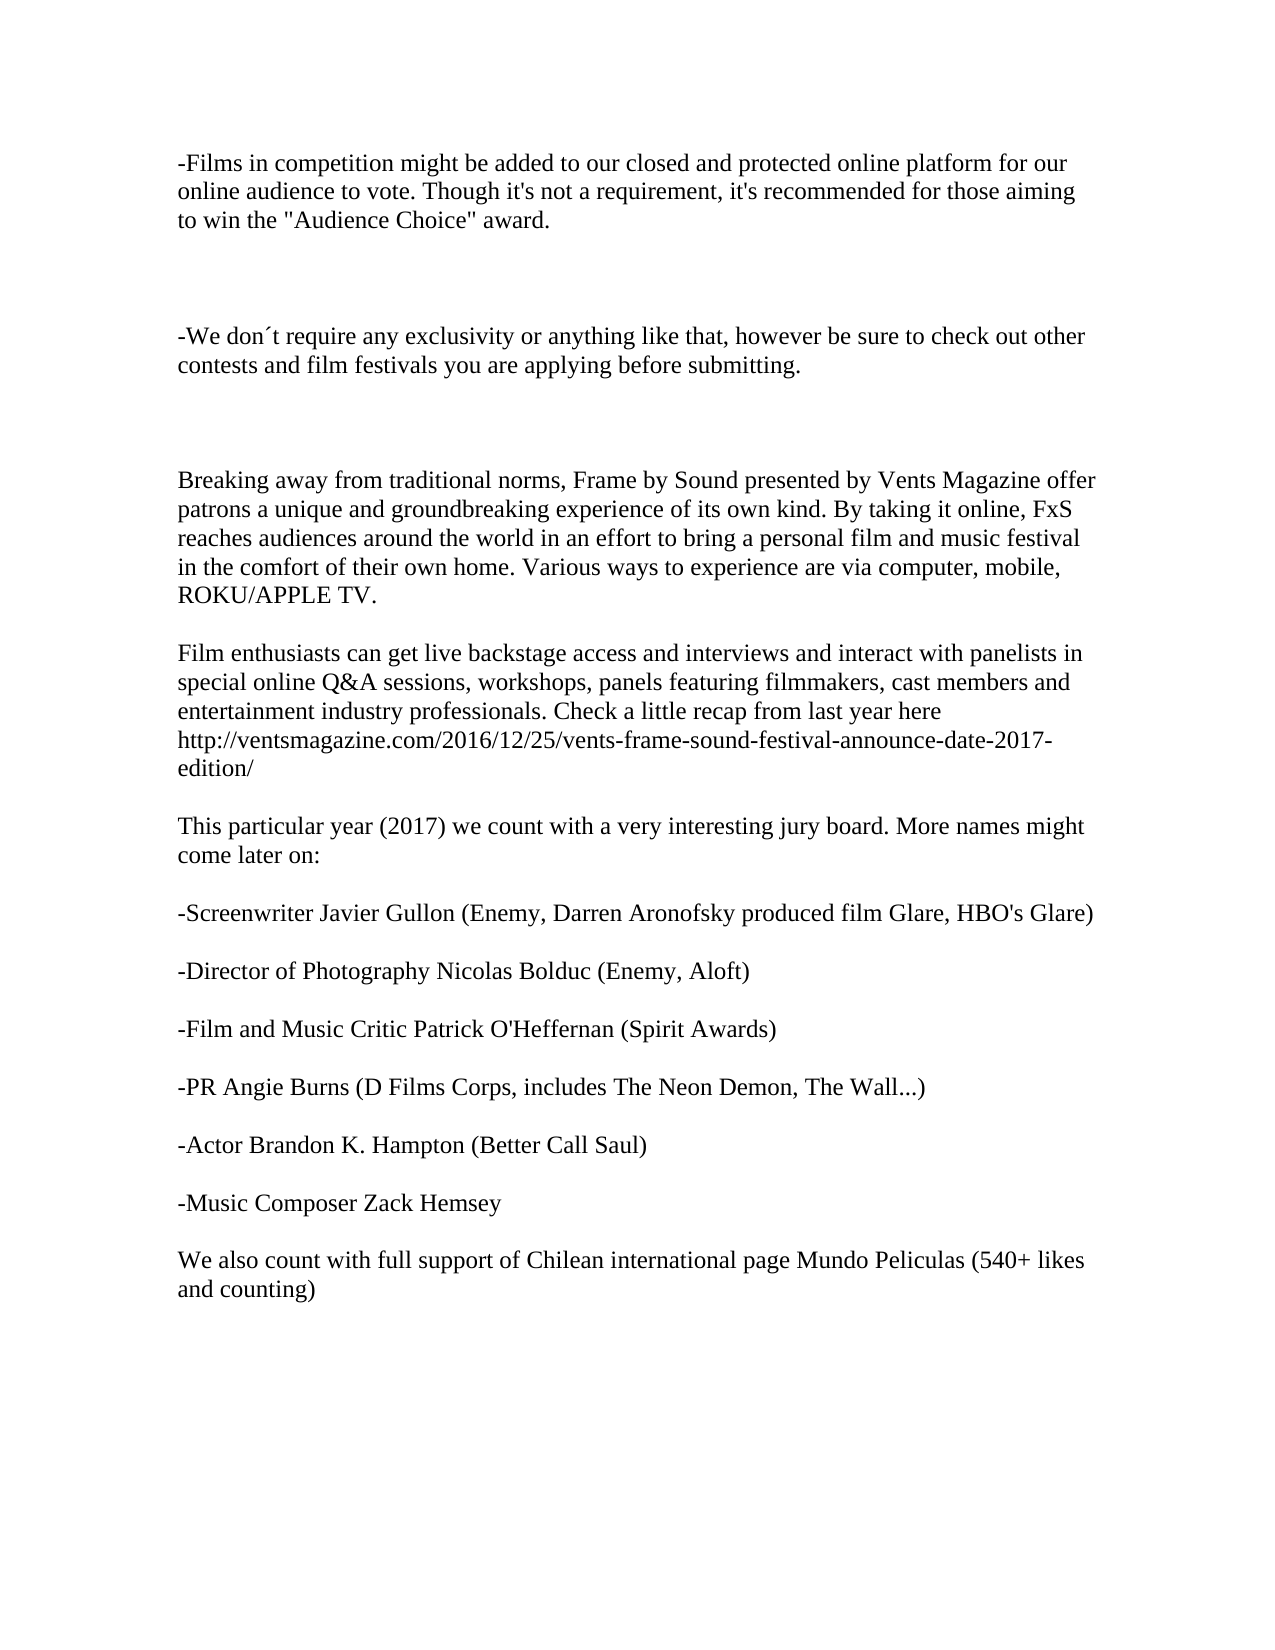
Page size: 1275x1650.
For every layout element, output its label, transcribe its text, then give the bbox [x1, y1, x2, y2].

text -Director of Photography Nicolas Bolduc (Enemy, Aloft) [177, 956, 1098, 985]
text -PR Angie Burns (D Films Corps, includes The Neon Demon, The Wall...) [177, 1072, 1098, 1101]
text -Screenwriter Javier Gullon (Enemy, Darren Aronofsky produced film Glare, HBO's Glare) [177, 898, 1098, 927]
text -Actor Brandon K. Hampton (Better Call Saul) [177, 1130, 1098, 1158]
text We also count with full support of Chilean international page Mundo Peliculas (540+ likes and counting) [177, 1246, 1098, 1303]
text -Films in competition might be added to our closed and protected online platform for our online audience to vote. Though it's not a requirement, it's recommended for those aiming to win the "Audience Choice" award. [177, 148, 1098, 234]
text This particular year (2017) we count with a very interesting jury board. More names might come later on: [177, 811, 1098, 869]
text -Music Composer Zack Hemsey [177, 1188, 1098, 1216]
text Breaking away from traditional norms, Frame by Sound presented by Vents Magazine offer patrons a unique and groundbreaking experience of its own kind. By taking it online, FxS reaches audiences around the world in an effort to bring a personal film and music festival in the comfort of their own home. Various ways to experience are via computer, mobile, ROKU/APPLE TV. [177, 466, 1098, 609]
text Film enthusiasts can get live backstage access and interviews and interact with panelists in special online Q&A sessions, workshops, panels featuring filmmakers, cast members and entertainment industry professionals. Check a little recap from last year here http://ventsmagazine.com/2016/12/25/vents-frame-sound-festival-announce-date-2017-edition/ [177, 638, 1098, 782]
text -We don´t require any exclusivity or anything like that, however be sure to check out other contests and film festivals you are applying before submitting. [177, 321, 1098, 378]
text -Film and Music Critic Patrick O'Heffernan (Spirit Awards) [177, 1014, 1098, 1043]
